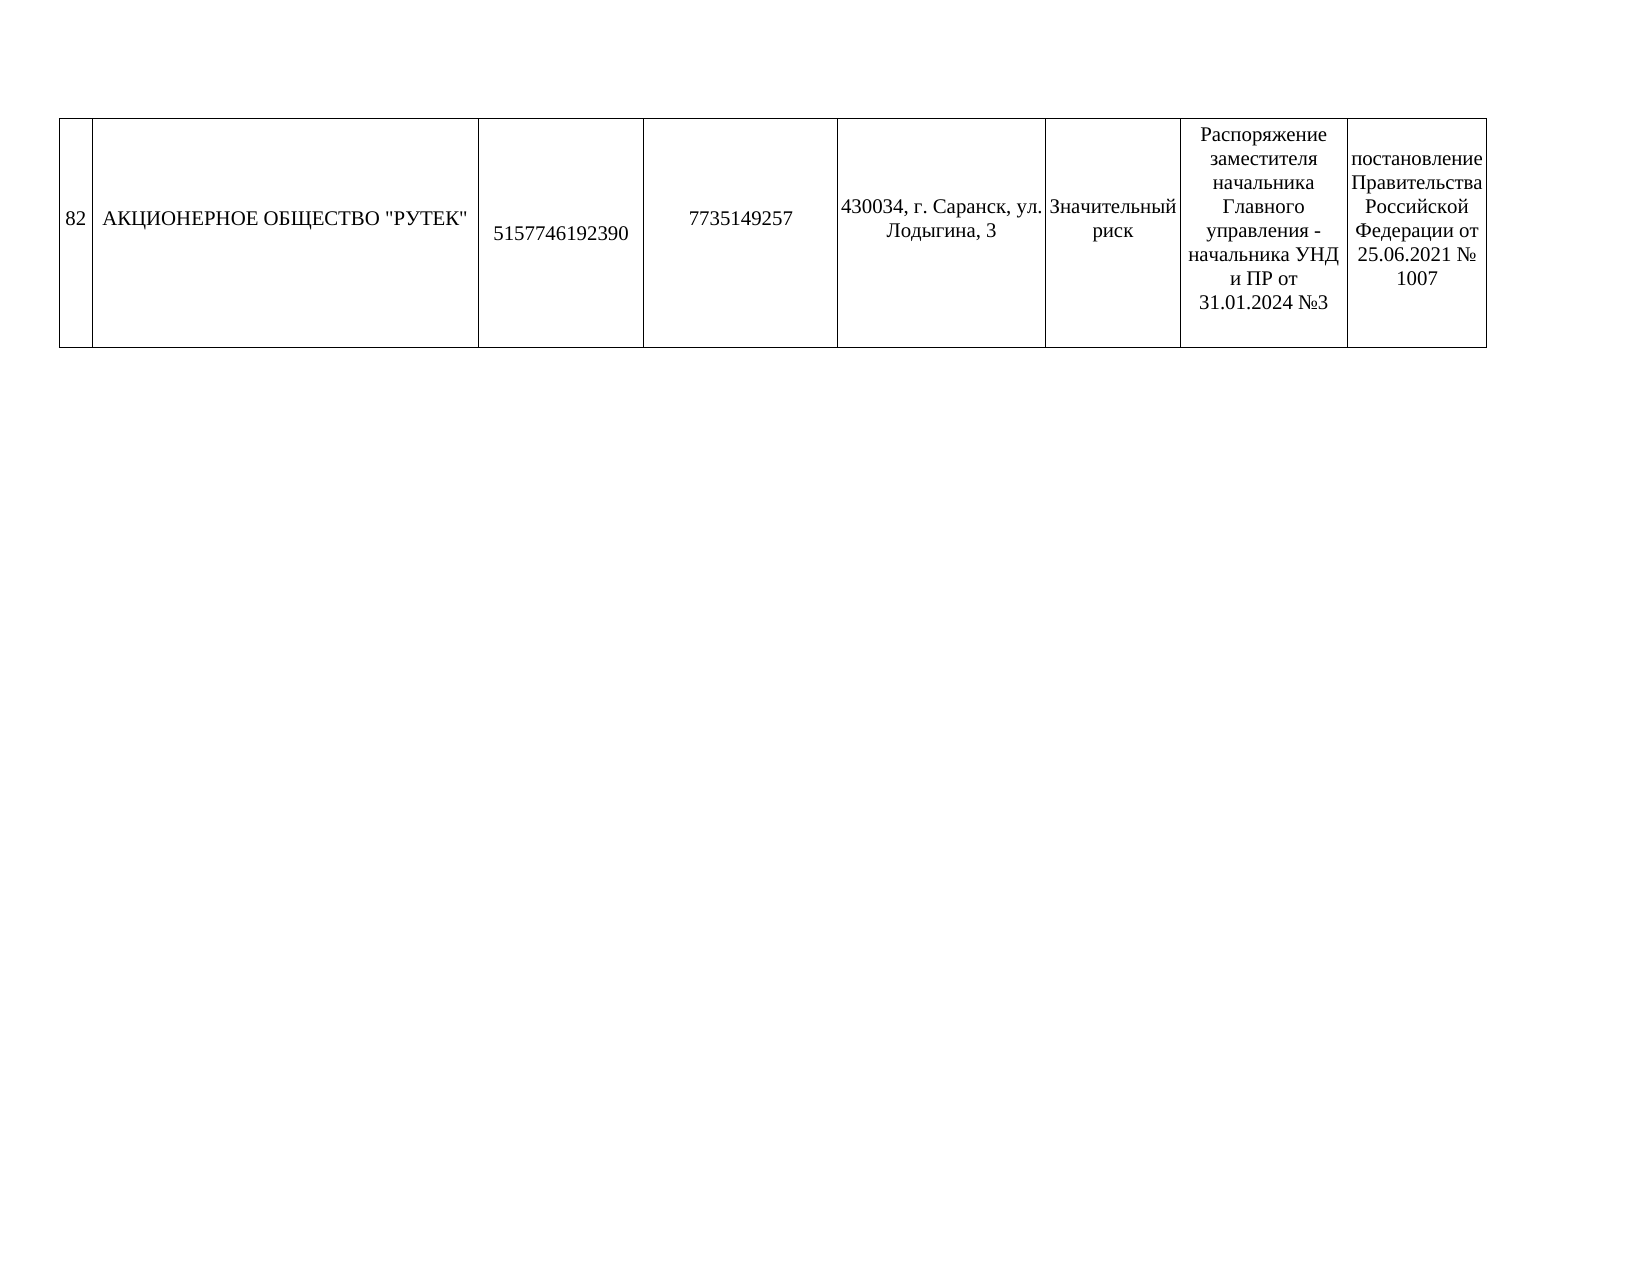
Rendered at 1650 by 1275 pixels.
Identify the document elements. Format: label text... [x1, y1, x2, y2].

table_cell АКЦИОНЕРНОЕ ОБЩЕСТВО "РУТЕК" [93, 119, 478, 346]
table_cell 5157746192390 [479, 119, 643, 346]
table_cell 82 [60, 119, 92, 346]
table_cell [1181, 119, 1347, 346]
table_cell Значительный риск [1046, 119, 1180, 346]
table_cell 7735149257 [644, 119, 837, 346]
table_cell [838, 119, 1045, 346]
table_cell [1348, 119, 1486, 346]
